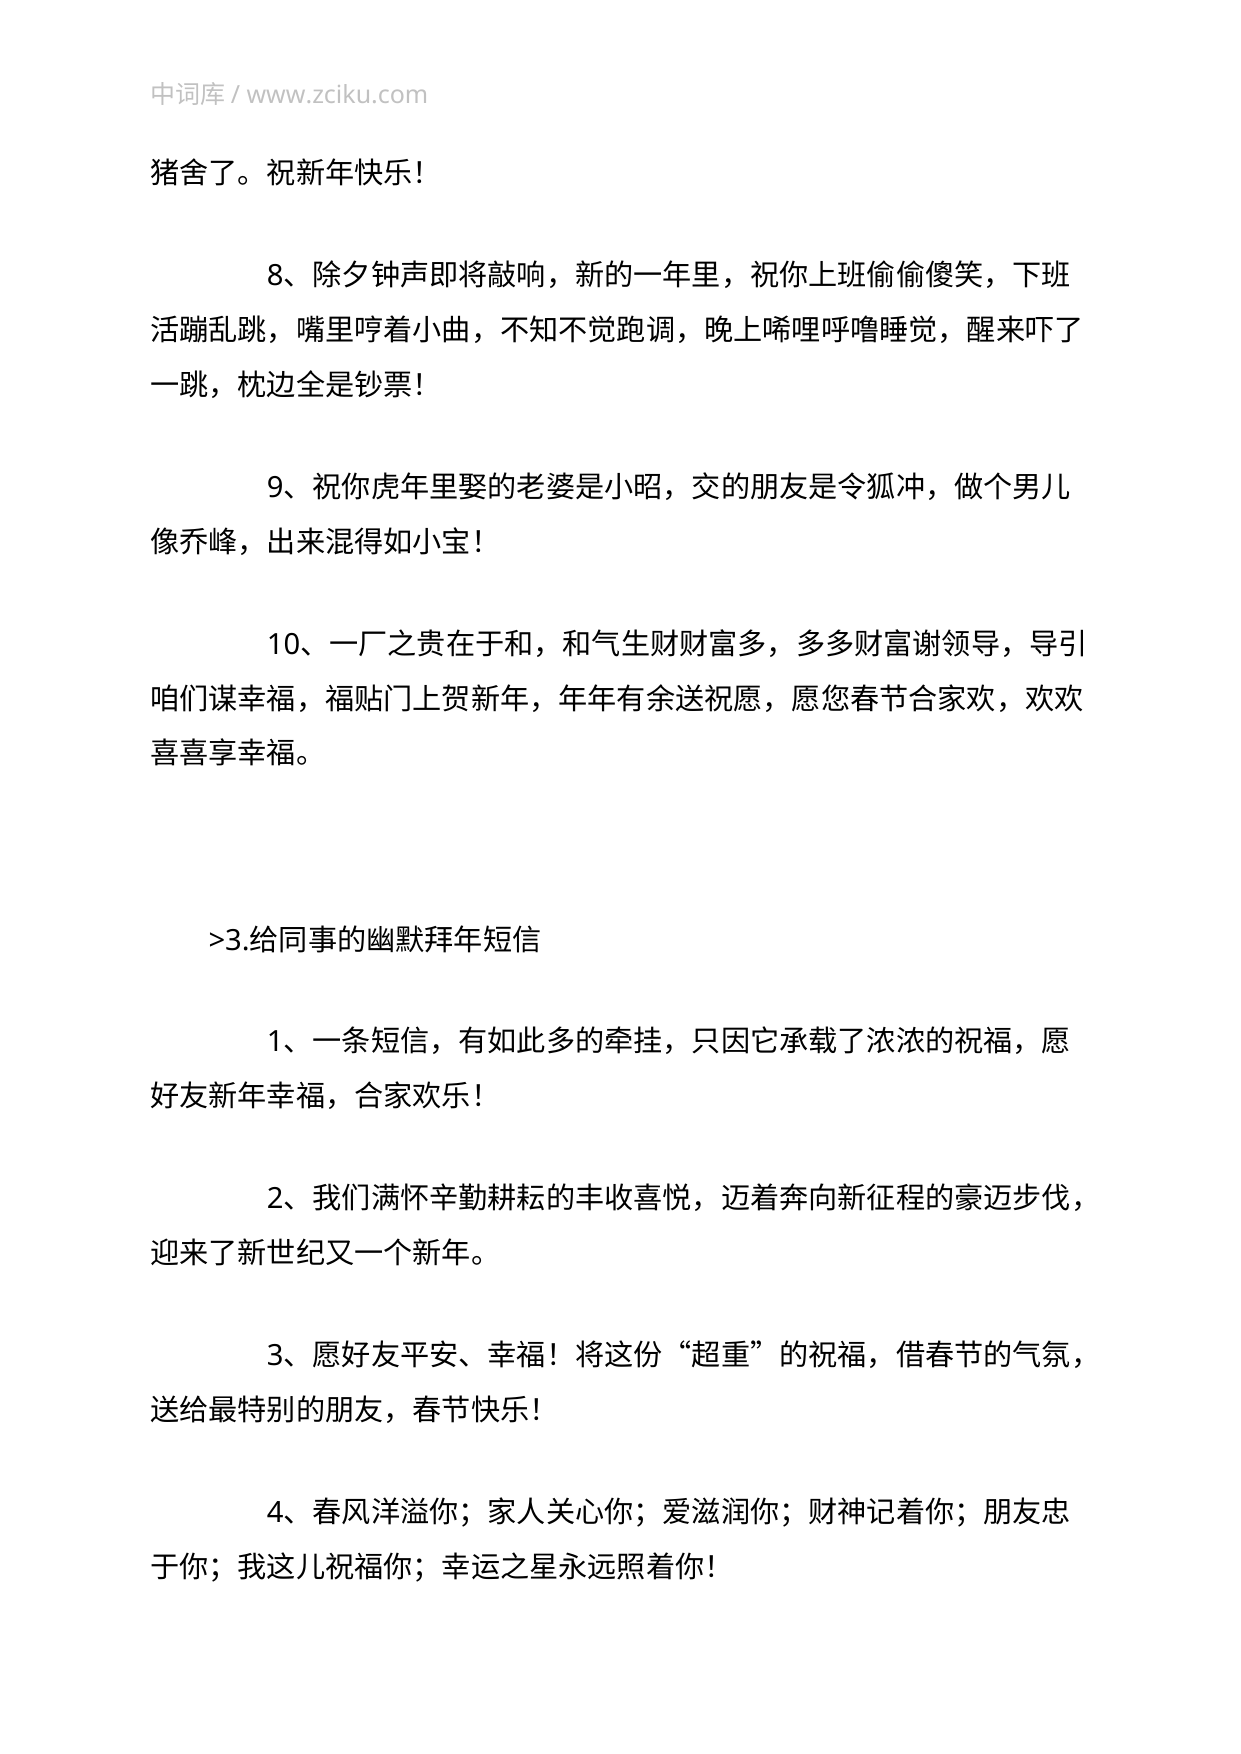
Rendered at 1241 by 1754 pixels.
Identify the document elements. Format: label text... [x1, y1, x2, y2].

text 1、一条短信，有如此多的牵挂，只因它承载了浓浓的祝福，愿好友新年幸福，合家欢乐！ [150, 1018, 1090, 1115]
text 8、除夕钟声即将敲响，新的一年里，祝你上班偷偷傻笑，下班活蹦乱跳，嘴里哼着小曲，不知不觉跑调，晚上唏哩呼噜睡觉，醒来吓了一跳，枕边全是钞票！ [150, 252, 1090, 404]
text 9、祝你虎年里娶的老婆是小昭，交的朋友是令狐冲，做个男儿像乔峰，出来混得如小宝！ [150, 463, 1090, 561]
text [150, 150, 1090, 192]
text 2、我们满怀辛勤耕耘的丰收喜悦，迈着奔向新征程的豪迈步伐，迎来了新世纪又一个新年。 [150, 1175, 1090, 1272]
text 10、一厂之贵在于和，和气生财财富多，多多财富谢领导，导引咱们谋幸福，福贴门上贺新年，年年有余送祝愿，愿您春节合家欢，欢欢喜喜享幸福。 [150, 620, 1090, 772]
text >3.给同事的幽默拜年短信 [150, 916, 1090, 958]
text 4、春风洋溢你；家人关心你；爱滋润你；财神记着你；朋友忠于你；我这儿祝福你；幸运之星永远照着你！ [150, 1488, 1090, 1586]
text 3、愿好友平安、幸福！将这份“超重”的祝福，借春节的气氛，送给最特别的朋友，春节快乐！ [150, 1332, 1090, 1429]
